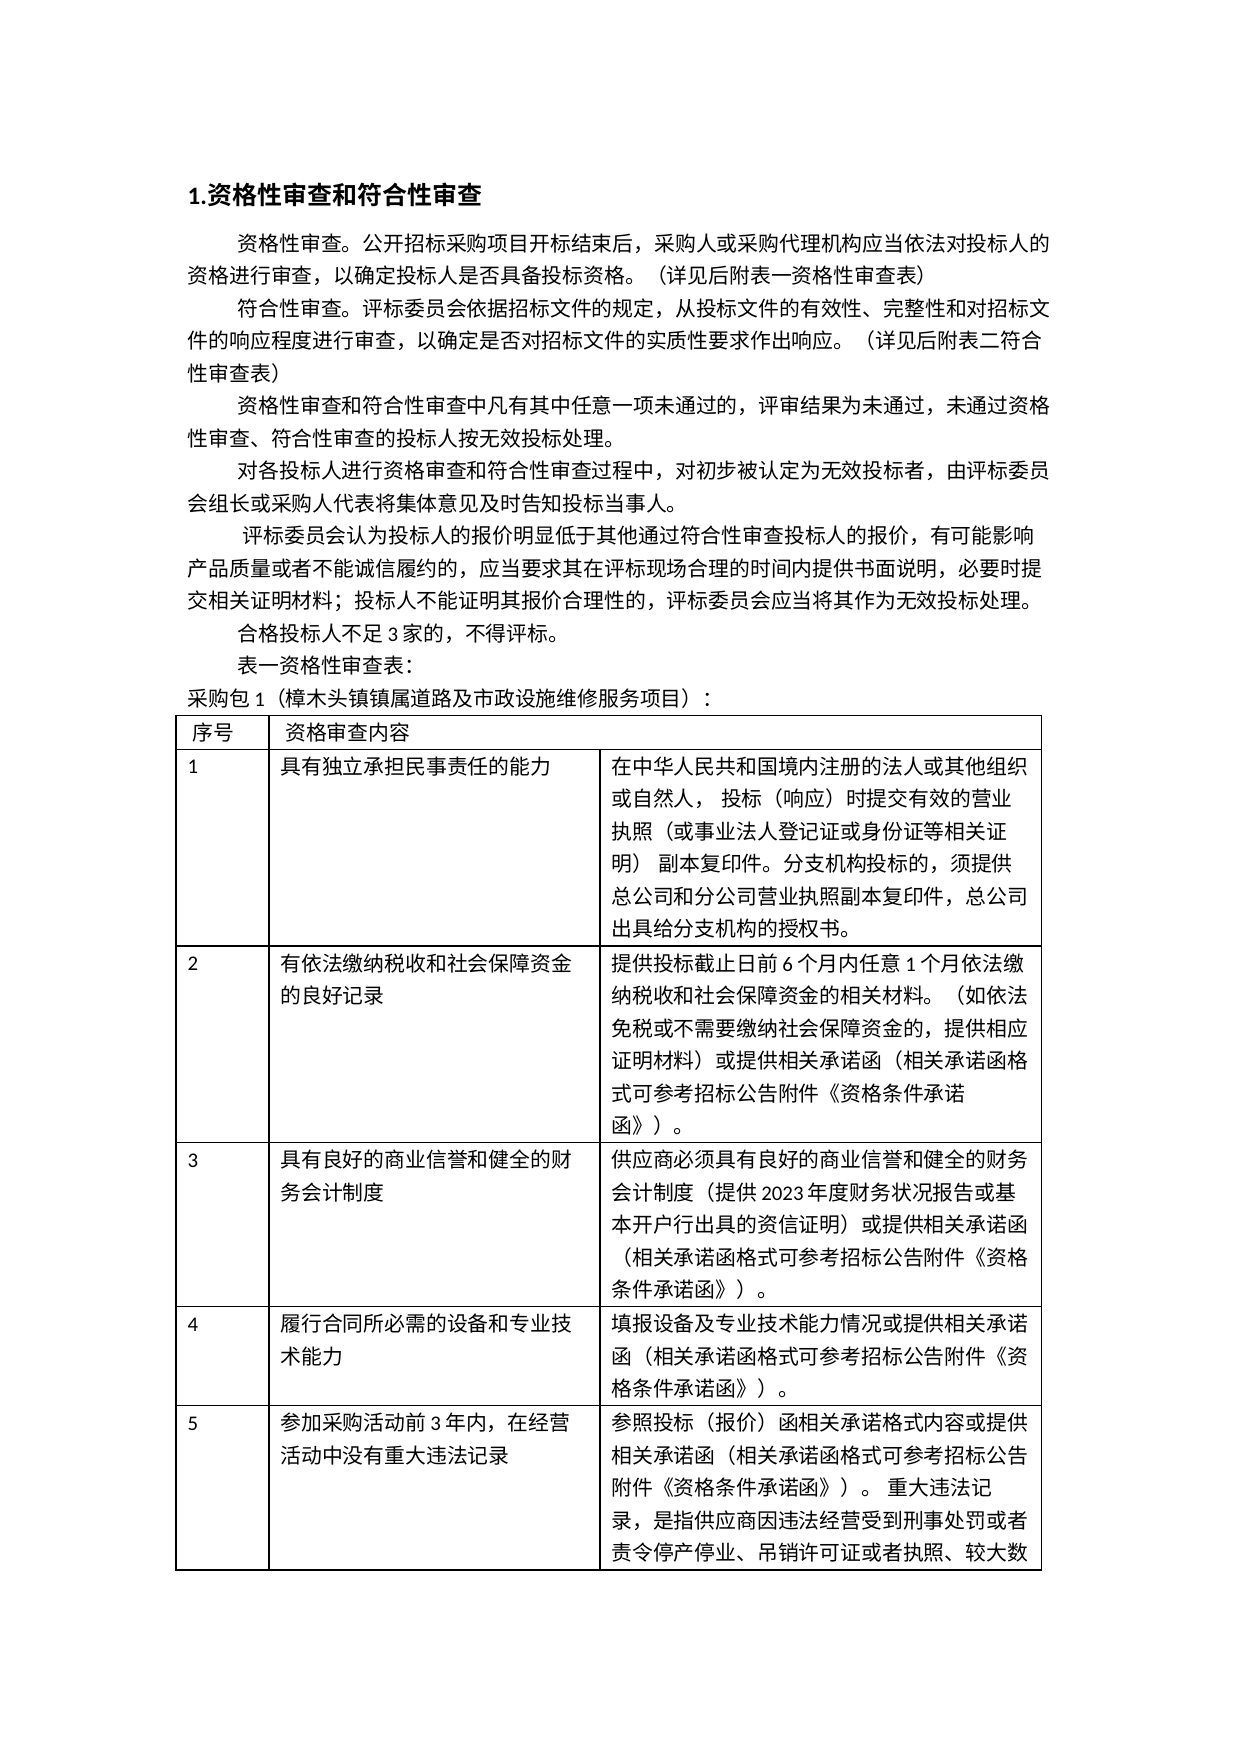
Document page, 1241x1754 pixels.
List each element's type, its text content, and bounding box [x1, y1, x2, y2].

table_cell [270, 1406, 599, 1569]
table_cell 具有良好的商业信誉和健全的财务会计制度 [270, 1143, 599, 1306]
text 合格投标人不足3家的，不得评标。 [187, 617, 1053, 649]
table_header 资格审查内容 [270, 716, 1041, 748]
table_cell 供应商必须具有良好的商业信誉和健全的财务会计制度（提供2023年度财务状况报告或基本开户行出具的资信证明）或提供相关承诺函（相关承诺函格式可参考招标公告附件《资格条件承诺函》）。 [601, 1143, 1041, 1306]
table_cell 履行合同所必需的设备和专业技术能力 [270, 1307, 599, 1405]
table_cell 填报设备及专业技术能力情况或提供相关承诺函（相关承诺函格式可参考招标公告附件《资格条件承诺函》）。 [601, 1307, 1041, 1405]
text 表一资格性审查表： [187, 649, 1053, 682]
table_cell 3 [177, 1143, 268, 1306]
table_cell 提供投标截止日前6个月内任意1个月依法缴纳税收和社会保障资金的相关材料。（如依法免税或不需要缴纳社会保障资金的，提供相应证明材料）或提供相关承诺函（相关承诺函格式可参考招标公告附件《资格条件承诺函》）。 [601, 947, 1041, 1142]
text 对各投标人进行资格审查和符合性审查过程中，对初步被认定为无效投标者，由评标委员会组长或采购人代表将集体意见及时告知投标当事人。 [187, 454, 1053, 519]
text 采购包1（樟木头镇镇属道路及市政设施维修服务项目）： [187, 682, 1053, 714]
text 评标委员会认为投标人的报价明显低于其他通过符合性审查投标人的报价，有可能影响产品质量或者不能诚信履约的，应当要求其在评标现场合理的时间内提供书面说明，必要时提交相关证明材料；投标人不能证明其报价合理性的，评标委员会应当将其作为无效投标处理。 [187, 519, 1053, 617]
table_cell 有依法缴纳税收和社会保障资金的良好记录 [270, 947, 599, 1142]
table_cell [601, 1406, 1041, 1569]
table_cell 在中华人民共和国境内注册的法人或其他组织或自然人， 投标（响应）时提交有效的营业执照（或事业法人登记证或身份证等相关证明） 副本复印件。分支机构投标的，须提供总公司和分公司营业执照副本复印件，总公司出具给分支机构的授权书。 [601, 750, 1041, 945]
text 符合性审查。评标委员会依据招标文件的规定，从投标文件的有效性、完整性和对招标文件的响应程度进行审查，以确定是否对招标文件的实质性要求作出响应。（详见后附表二符合性审查表） [187, 292, 1053, 389]
table_cell 具有独立承担民事责任的能力 [270, 750, 599, 945]
table_header 序号 [177, 716, 268, 748]
table_cell 2 [177, 947, 268, 1142]
text 资格性审查和符合性审查中凡有其中任意一项未通过的，评审结果为未通过，未通过资格性审查、符合性审查的投标人按无效投标处理。 [187, 389, 1053, 454]
table_cell 4 [177, 1307, 268, 1405]
text 1.资格性审查和符合性审查 [187, 162, 1053, 227]
table_cell 1 [177, 750, 268, 945]
text 资格性审查。公开招标采购项目开标结束后，采购人或采购代理机构应当依法对投标人的资格进行审查，以确定投标人是否具备投标资格。（详见后附表一资格性审查表） [187, 227, 1053, 292]
table_cell 5 [177, 1406, 268, 1569]
